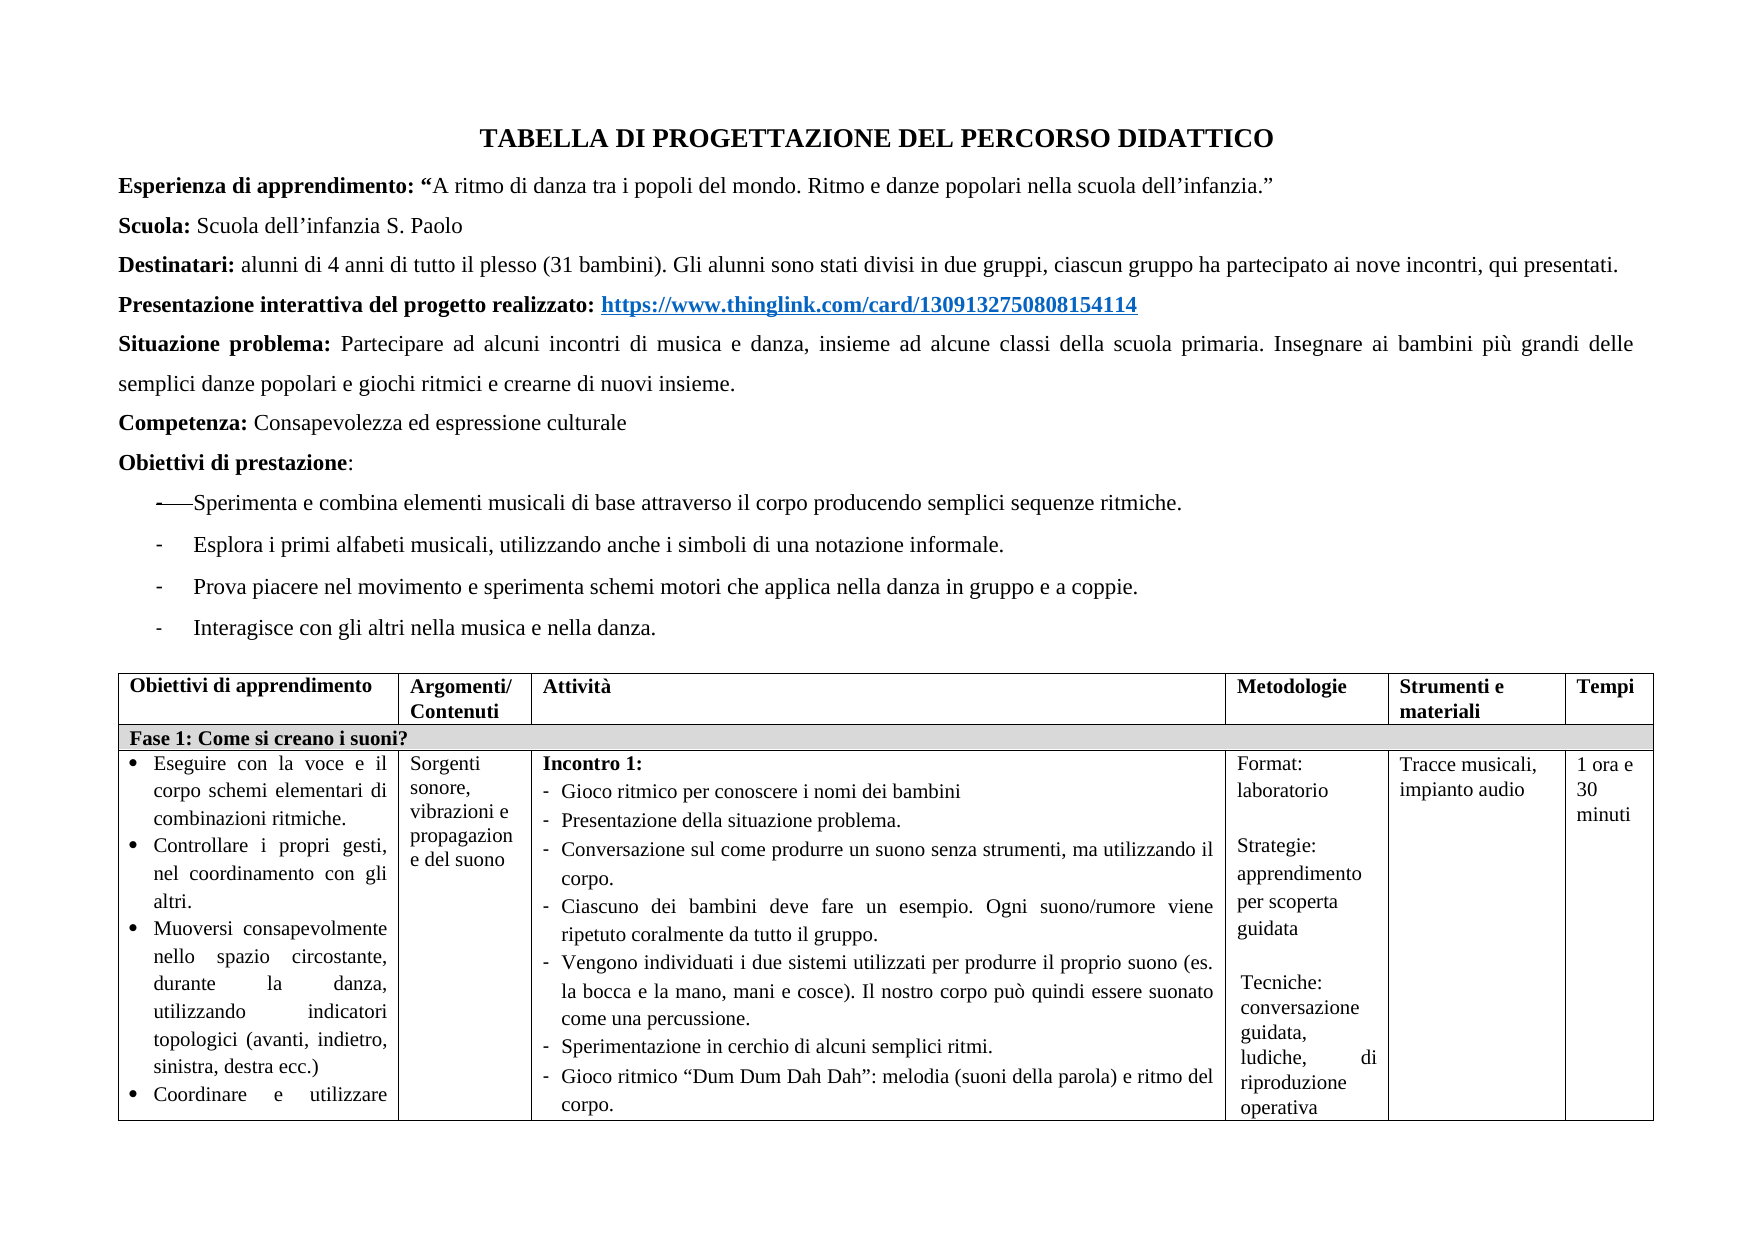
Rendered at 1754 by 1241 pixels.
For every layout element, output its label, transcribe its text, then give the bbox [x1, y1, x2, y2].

table_header Obiettivi di apprendimento [119, 674, 398, 723]
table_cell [532, 751, 1225, 1120]
text Destinatari: alunni di 4 anni di tutto il plesso (31 bambini). Gli alunni sono stati divisi in due gruppi, ciascun gruppo ha partecipato ai nove incontri, qui presentati. [118, 251, 1636, 278]
list Sperimenta e combina elementi musicali di base attraverso il corpo producendo semplici sequenze ritmiche. [156, 488, 1636, 516]
table_cell Fase 1: Come si creano i suoni? [119, 725, 1653, 749]
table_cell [1389, 751, 1565, 1120]
table_header Argomenti/Contenuti [399, 674, 531, 723]
list Prova piacere nel movimento e sperimenta schemi motori che applica nella danza in gruppo e a coppie. [156, 572, 1636, 600]
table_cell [399, 751, 531, 1120]
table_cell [119, 751, 398, 1120]
text Obiettivi di prestazione: [118, 449, 1636, 475]
table_header Strumenti e materiali [1389, 674, 1565, 723]
list Interagisce con gli altri nella musica e nella danza. [156, 614, 1636, 641]
table_header Metodologie [1226, 674, 1388, 723]
text Presentazione interattiva del progetto realizzato: https://www.thinglink.com/card/1309132750808154114 [118, 291, 1636, 317]
text TABELLA DI PROGETTAZIONE DEL PERCORSO DIDATTICO [118, 122, 1636, 153]
table_header Attività [532, 674, 1225, 723]
text Esperienza di apprendimento: “A ritmo di danza tra i popoli del mondo. Ritmo e danze popolari nella scuola dell’infanzia.” [118, 172, 1636, 199]
list Esplora i primi alfabeti musicali, utilizzando anche i simboli di una notazione informale. [156, 530, 1636, 558]
text Scuola: Scuola dell’infanzia S. Paolo [118, 212, 1636, 238]
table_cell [1566, 751, 1653, 1120]
table_header Tempi [1566, 674, 1653, 723]
text Situazione problema: Partecipare ad alcuni incontri di musica e danza, insieme ad alcune classi della scuola primaria. Insegnare ai bambini più grandi delle semplici danze popolari e giochi ritmici e crearne di nuovi insieme. [118, 330, 1636, 396]
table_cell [1226, 751, 1388, 1120]
text Competenza: Consapevolezza ed espressione culturale [118, 409, 1636, 436]
